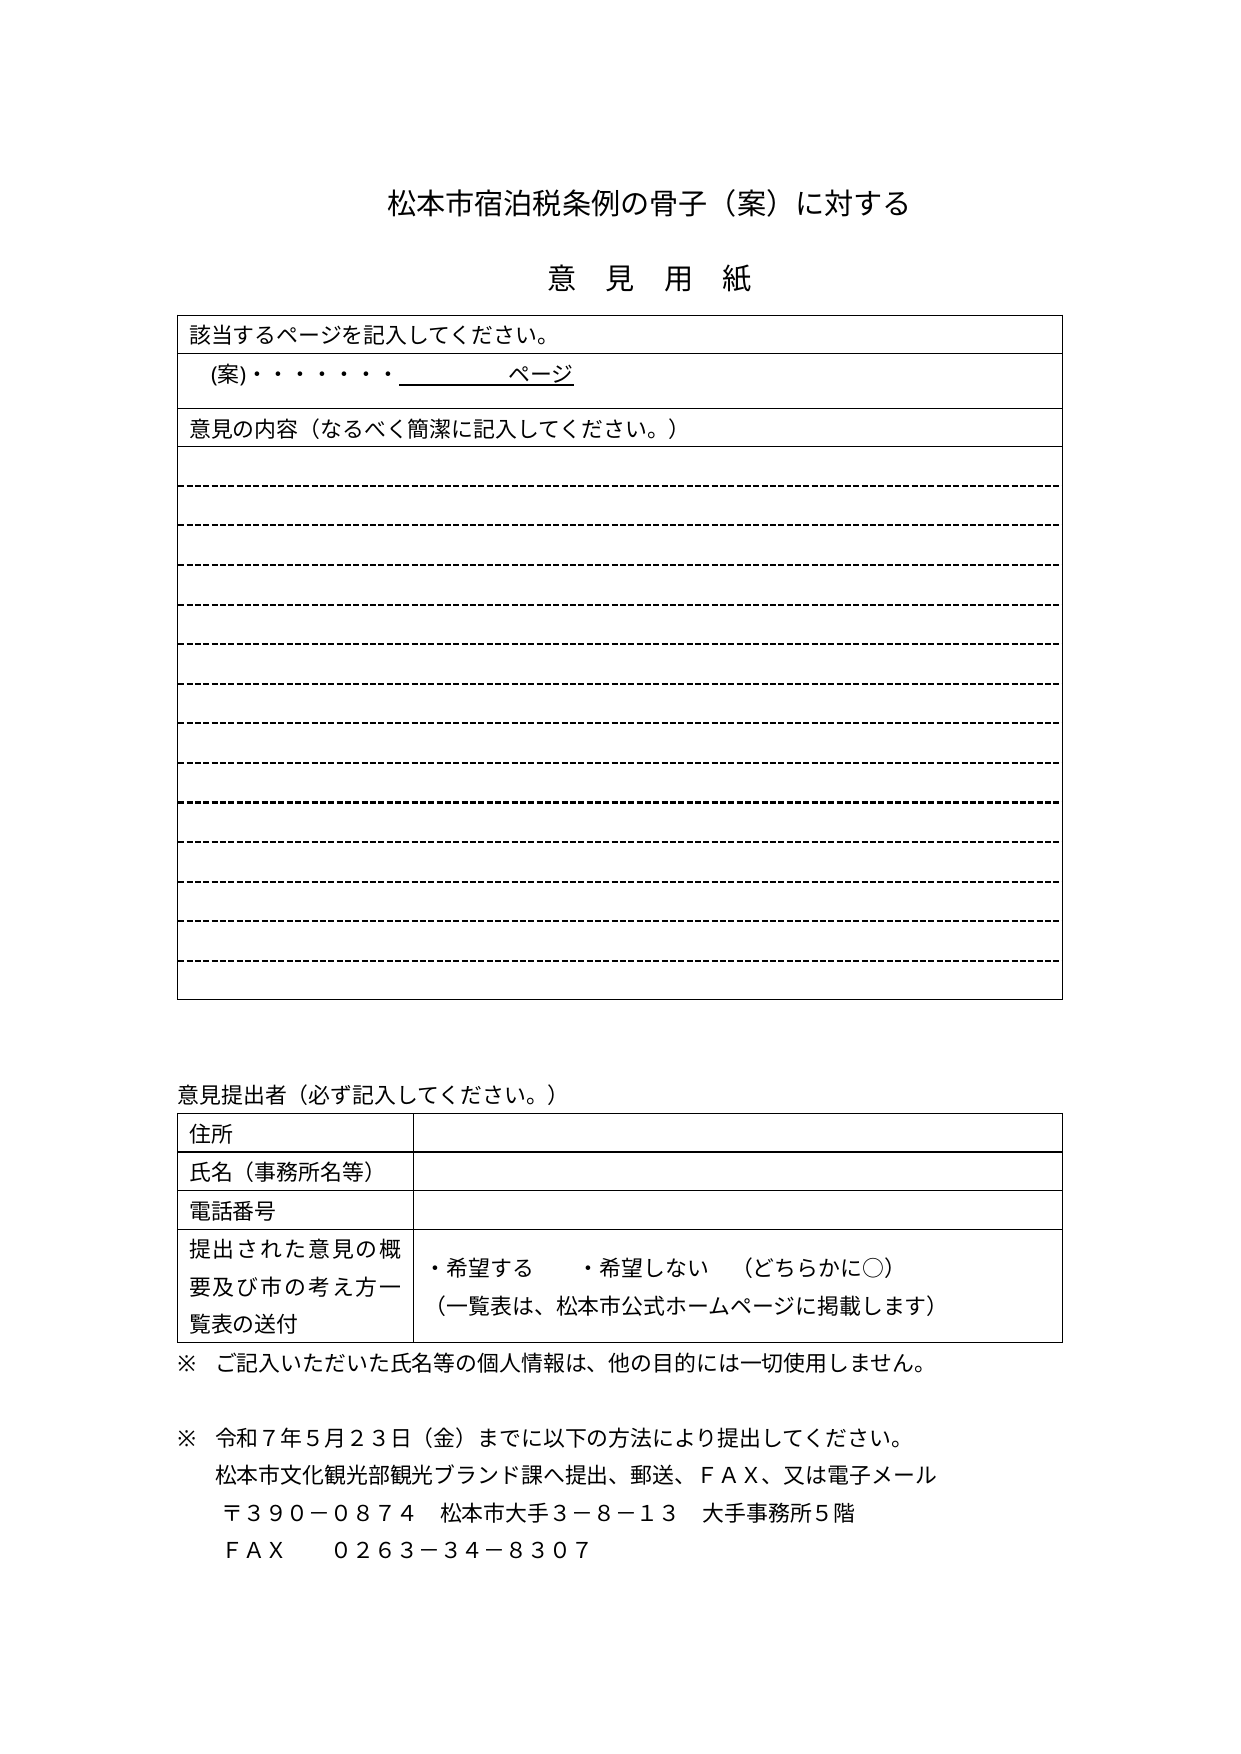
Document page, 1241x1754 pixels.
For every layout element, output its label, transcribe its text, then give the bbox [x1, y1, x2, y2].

table_cell 氏名（事務所名等） [178, 1153, 413, 1190]
table_header [414, 1114, 768, 1151]
table_cell [178, 920, 1062, 960]
table_cell [178, 801, 1062, 841]
table_cell [178, 762, 1062, 801]
table_cell [178, 447, 1062, 485]
table_cell (案)・・・・・・・ ページ [178, 354, 1062, 408]
text 松本市宿泊税条例の骨子（案）に対する [177, 164, 1063, 239]
table_cell [178, 722, 1062, 762]
table_cell [178, 604, 1062, 643]
table_cell ・希望する ・希望しない （どちらかに○） （一覧表は、松本市公式ホームページに掲載します） [414, 1230, 1062, 1342]
list ご記入いただいた氏名等の個人情報は、他の目的には一切使用しません。 [177, 1343, 1063, 1381]
table_cell [178, 881, 1062, 920]
table_header 住所 [178, 1114, 413, 1151]
table_cell [178, 564, 1062, 603]
table_cell 電話番号 [178, 1191, 413, 1228]
list 松本市文化観光部観光ブランド課へ提出、郵送、ＦＡＸ、又は電子メール [215, 1456, 1063, 1493]
table_cell [178, 841, 1062, 881]
text 意見提出者（必ず記入してください。） [177, 1075, 1063, 1113]
text ＦＡＸ ０２６３－３４－８３０７ [177, 1531, 1063, 1568]
table_cell [178, 643, 1062, 683]
table_cell [178, 960, 1062, 999]
list 令和７年５月２３日（金）までに以下の方法により提出してください。 [177, 1418, 1063, 1456]
table_cell [178, 683, 1062, 722]
table_cell [178, 524, 1062, 564]
table_cell 意見の内容（なるべく簡潔に記入してください。） [178, 409, 1062, 446]
table_cell [414, 1153, 1062, 1190]
text 意 見 用 紙 [177, 239, 1063, 314]
table_cell 提出された意見の概要及び市の考え方一覧表の送付 [178, 1230, 413, 1342]
table_cell [414, 1191, 1062, 1228]
table_header [768, 1114, 1062, 1151]
table_header 該当するページを記入してください。 [178, 316, 1062, 353]
table_cell [178, 485, 1062, 524]
text 〒３９０－０８７４ 松本市大手３－８－１３ 大手事務所５階 [177, 1493, 1063, 1531]
